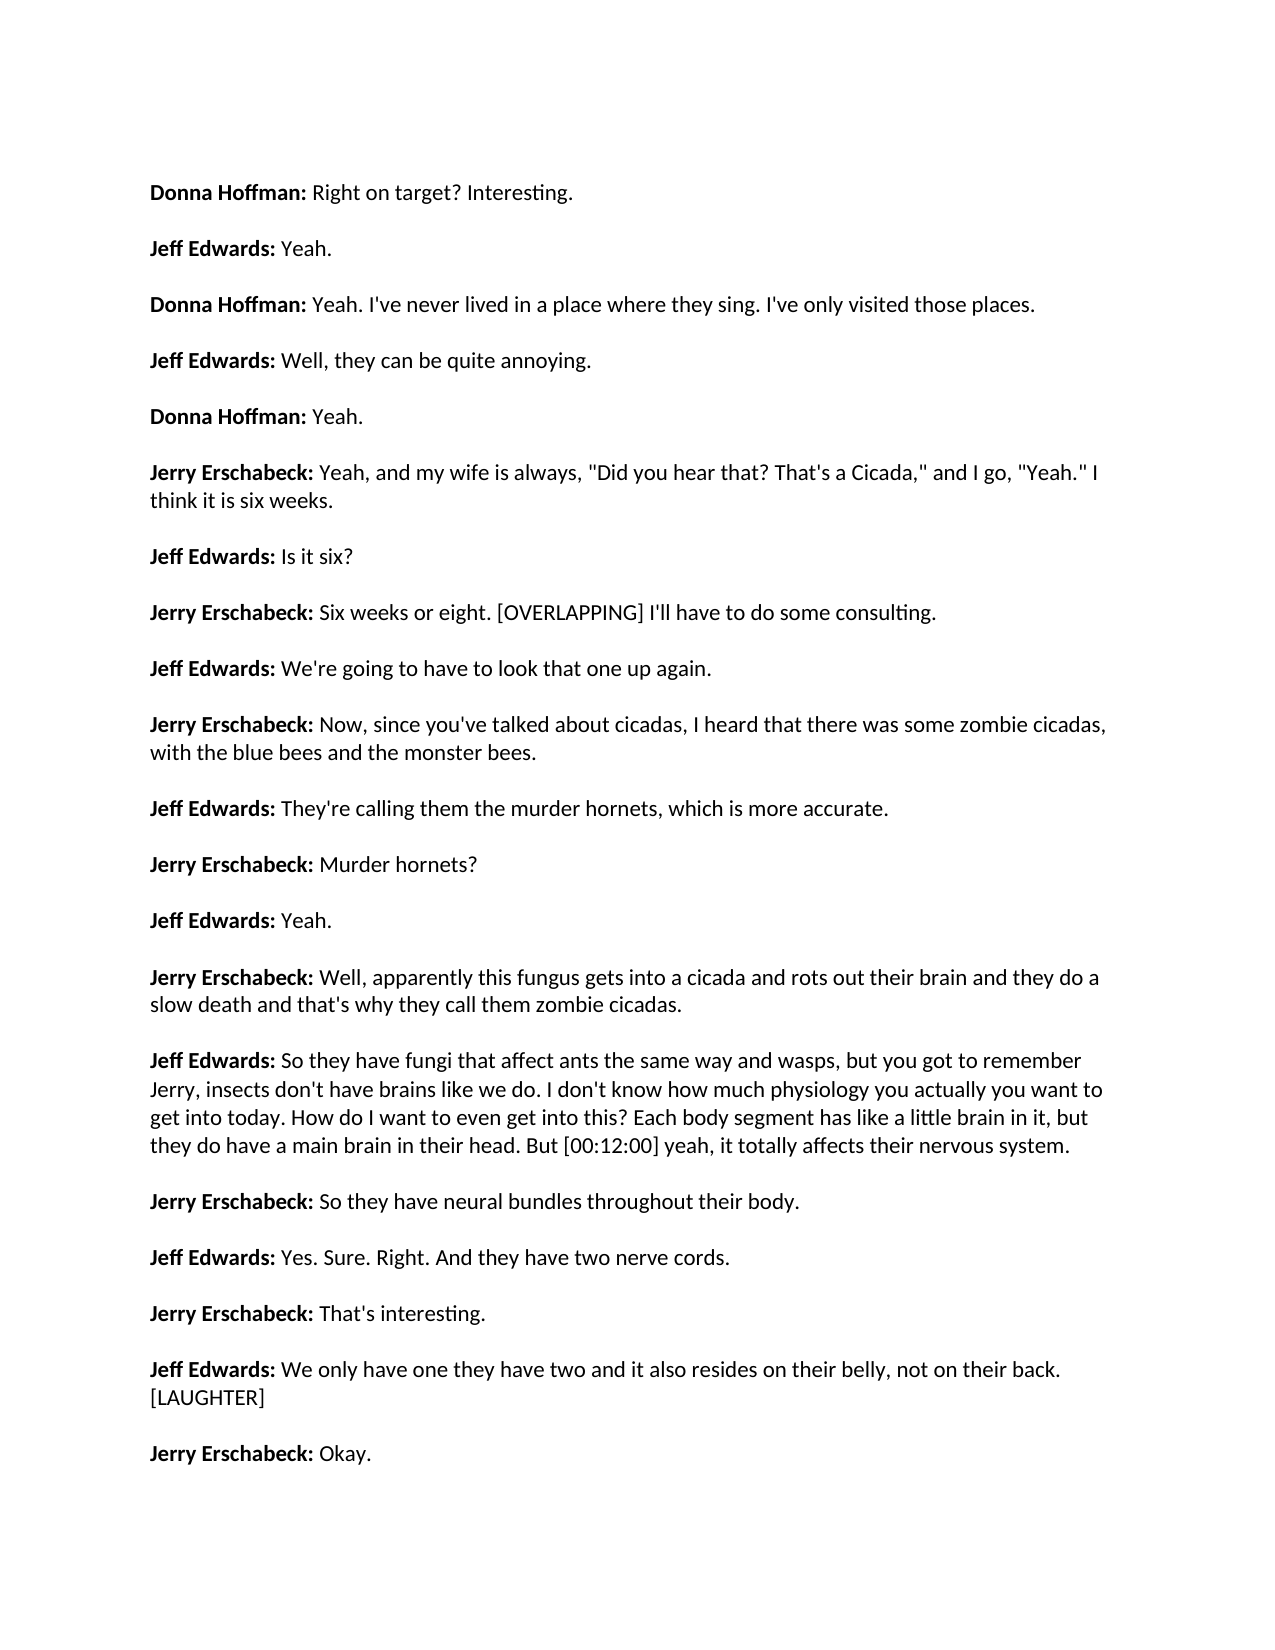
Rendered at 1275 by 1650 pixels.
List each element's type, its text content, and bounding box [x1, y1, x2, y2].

text Jeff Edwards: Yes. Sure. Right. And they have two nerve cords. [150, 1243, 1125, 1271]
text Jerry Erschabeck: That's interesting. [150, 1299, 1125, 1327]
text Jerry Erschabeck: Yeah, and my wife is always, "Did you hear that? That's a Cicada," and I go, "Yeah." I think it is six weeks. [150, 458, 1125, 514]
text Jerry Erschabeck: Murder hornets? [150, 851, 1125, 878]
text Jerry Erschabeck: So they have neural bundles throughout their body. [150, 1187, 1125, 1215]
text Jeff Edwards: So they have fungi that affect ants the same way and wasps, but you got to remember Jerry, insects don't have brains like we do. I don't know how much physiology you actually you want to get into today. How do I want to even get into this? Each body segment has like a little brain in it, but they do have a main brain in their head. But [00:12:00] yeah, it totally affects their nervous system. [150, 1047, 1125, 1159]
text Jerry Erschabeck: Well, apparently this fungus gets into a cicada and rots out their brain and they do a slow death and that's why they call them zombie cicadas. [150, 963, 1125, 1019]
text Jeff Edwards: Yeah. [150, 234, 1125, 262]
text Jeff Edwards: Is it six? [150, 542, 1125, 570]
text Donna Hoffman: Yeah. I've never lived in a place where they sing. I've only visited those places. [150, 290, 1125, 318]
text Jerry Erschabeck: Six weeks or eight. [OVERLAPPING] I'll have to do some consulting. [150, 598, 1125, 626]
text Jeff Edwards: We're going to have to look that one up again. [150, 654, 1125, 682]
text Jeff Edwards: Well, they can be quite annoying. [150, 346, 1125, 374]
text Donna Hoffman: Yeah. [150, 402, 1125, 430]
text Jeff Edwards: Yeah. [150, 907, 1125, 934]
text Donna Hoffman: Right on target? Interesting. [150, 178, 1125, 206]
text Jerry Erschabeck: Now, since you've talked about cicadas, I heard that there was some zombie cicadas, with the blue bees and the monster bees. [150, 710, 1125, 766]
text Jeff Edwards: We only have one they have two and it also resides on their belly, not on their back. [LAUGHTER] [150, 1355, 1125, 1411]
text Jerry Erschabeck: Okay. [150, 1439, 1125, 1467]
text Jeff Edwards: They're calling them the murder hornets, which is more accurate. [150, 794, 1125, 822]
